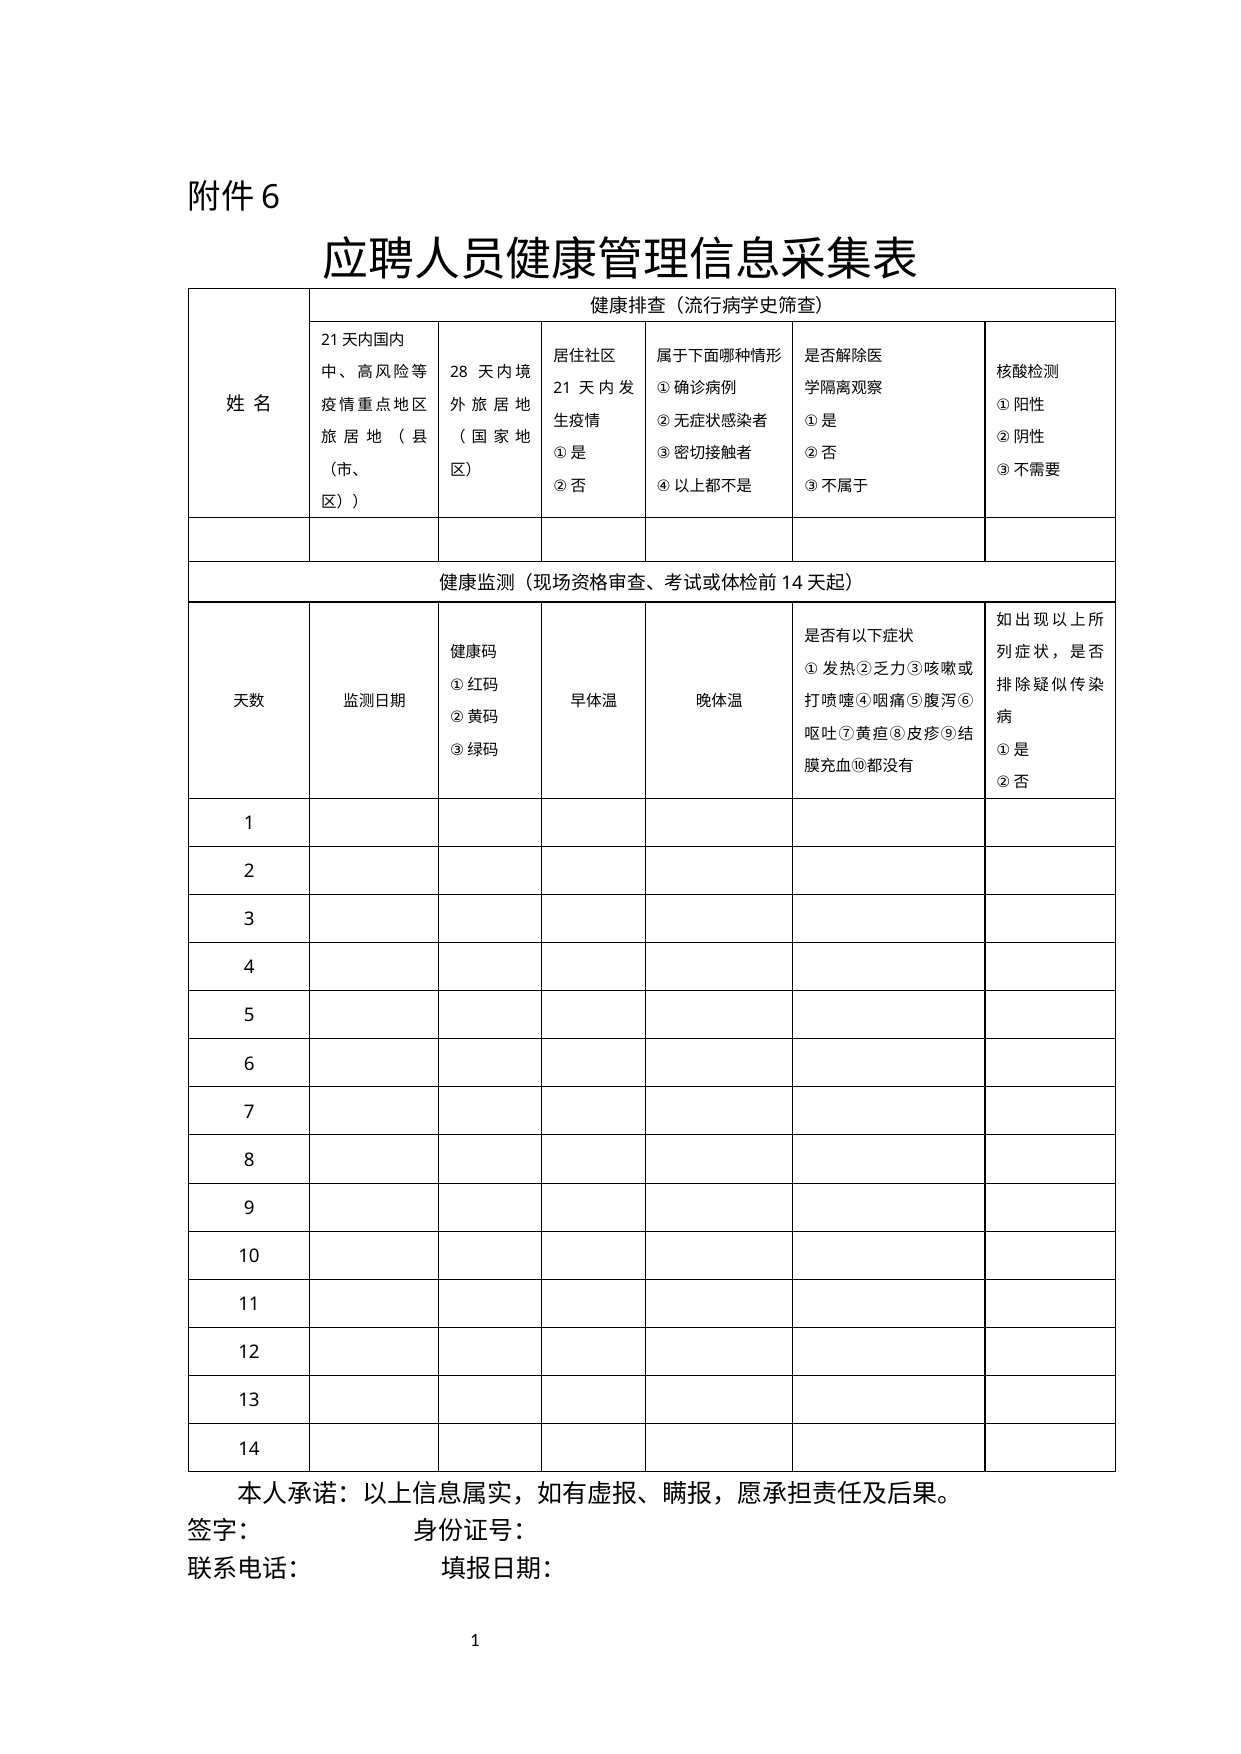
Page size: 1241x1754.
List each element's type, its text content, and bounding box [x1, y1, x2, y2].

table_cell [986, 943, 1115, 990]
table_cell 10 [189, 1232, 309, 1279]
table_cell [310, 1280, 438, 1327]
table_cell 晚体温 [646, 603, 792, 797]
table_cell 早体温 [542, 603, 645, 797]
table_cell [793, 1328, 984, 1375]
table_cell [986, 1087, 1115, 1134]
table_cell [439, 1424, 541, 1471]
table_cell 核酸检测 ①阳性 ②阴性 ③不需要 [986, 322, 1115, 517]
table_cell [986, 1135, 1115, 1182]
table_cell [646, 1424, 792, 1471]
table_cell [793, 518, 984, 561]
table_cell [793, 847, 984, 894]
table_cell [439, 518, 541, 561]
table_cell [310, 991, 438, 1038]
table_cell [986, 1328, 1115, 1375]
table_cell [793, 895, 984, 942]
text 附件6 [187, 162, 1053, 227]
table_cell [542, 1184, 645, 1231]
table_cell 2 [189, 847, 309, 894]
table_cell [793, 1135, 984, 1182]
table_cell 21天内国内 中、高风险等疫情重点地区旅居地（县（市、 区）） [310, 322, 438, 517]
table_cell 13 [189, 1376, 309, 1423]
table_cell [542, 895, 645, 942]
table_cell [439, 895, 541, 942]
text 本人承诺：以上信息属实，如有虚报、瞒报，愿承担责任及后果。 签字： 身份证号： [187, 1472, 1053, 1547]
table_cell [646, 1135, 792, 1182]
table_header 姓 名 [189, 289, 309, 517]
table_cell [542, 1424, 645, 1471]
table_cell [646, 1376, 792, 1423]
table_cell 5 [189, 991, 309, 1038]
table_cell [986, 1184, 1115, 1231]
table_cell [542, 943, 645, 990]
table_cell 健康监测（现场资格审查、考试或体检前 14 天起） [189, 562, 1115, 601]
table_cell [542, 991, 645, 1038]
table_cell [793, 1184, 984, 1231]
table_cell [439, 1039, 541, 1086]
table_cell [793, 991, 984, 1038]
table_cell 9 [189, 1184, 309, 1231]
table_cell 1 [189, 799, 309, 846]
table_cell 3 [189, 895, 309, 942]
table_cell 天数 [189, 603, 309, 797]
table_cell [439, 799, 541, 846]
table_cell 是否解除医 学隔离观察 ①是 ②否 ③不属于 [793, 322, 984, 517]
table_cell [310, 847, 438, 894]
table_cell [986, 1039, 1115, 1086]
table_cell [793, 1376, 984, 1423]
table_cell 4 [189, 943, 309, 990]
table_cell [439, 1280, 541, 1327]
table_cell [542, 1232, 645, 1279]
table_cell [310, 1328, 438, 1375]
table_cell [310, 1039, 438, 1086]
table_cell [793, 1039, 984, 1086]
text 联系电话： 填报日期： [187, 1547, 1053, 1585]
table_cell 6 [189, 1039, 309, 1086]
table_cell [793, 1280, 984, 1327]
table_cell [986, 1280, 1115, 1327]
table_cell [646, 895, 792, 942]
table_cell [646, 1039, 792, 1086]
table_cell [310, 895, 438, 942]
table_cell [986, 799, 1115, 846]
table_cell [189, 518, 309, 561]
table_cell [542, 1135, 645, 1182]
table_cell [439, 1232, 541, 1279]
table_cell [310, 1232, 438, 1279]
table_cell [986, 1376, 1115, 1423]
table_header 健康排查（流行病学史筛查） [310, 289, 1115, 321]
table_cell [439, 1328, 541, 1375]
table_cell [542, 799, 645, 846]
table_cell 12 [189, 1328, 309, 1375]
table_cell [986, 991, 1115, 1038]
table_cell [310, 1376, 438, 1423]
table_cell [439, 1135, 541, 1182]
table_cell [542, 518, 645, 561]
table_cell 如出现以上所列症状，是否排除疑似传染病 ①是 ②否 [986, 603, 1115, 797]
table_cell [646, 518, 792, 561]
table_cell [439, 847, 541, 894]
table_cell [310, 1184, 438, 1231]
table_cell 是否有以下症状 ①发热②乏力③咳嗽或打喷嚏④咽痛⑤腹泻⑥呕吐⑦黄疸⑧皮疹⑨结膜充血⑩都没有 [793, 603, 984, 797]
table_cell [310, 1087, 438, 1134]
table_cell 28 天内境外旅居地（国家地区） [439, 322, 541, 517]
table_cell [439, 943, 541, 990]
table_cell [542, 1087, 645, 1134]
table_cell [793, 799, 984, 846]
table_cell [439, 991, 541, 1038]
table_cell [986, 847, 1115, 894]
table_cell [439, 1184, 541, 1231]
table_cell [310, 1135, 438, 1182]
table_cell [646, 799, 792, 846]
table_cell [542, 847, 645, 894]
table_cell [542, 1280, 645, 1327]
table_cell [793, 943, 984, 990]
table_cell [986, 1424, 1115, 1471]
table_cell [793, 1232, 984, 1279]
table_cell [793, 1424, 984, 1471]
table_cell [646, 1087, 792, 1134]
table_cell [439, 1087, 541, 1134]
table_cell [646, 943, 792, 990]
table_cell [542, 1039, 645, 1086]
table_cell 健康码 ①红码 ②黄码 ③绿码 [439, 603, 541, 797]
table_cell [646, 1280, 792, 1327]
table_cell [310, 1424, 438, 1471]
table_cell [542, 1328, 645, 1375]
table_cell [793, 1087, 984, 1134]
table_cell 14 [189, 1424, 309, 1471]
table_cell [646, 1184, 792, 1231]
table_cell 属于下面哪种情形 ①确诊病例 ②无症状感染者 ③密切接触者 ④以上都不是 [646, 322, 792, 517]
table_cell [986, 518, 1115, 561]
table_cell [986, 895, 1115, 942]
table_cell [646, 847, 792, 894]
table_cell [986, 1232, 1115, 1279]
table_cell 11 [189, 1280, 309, 1327]
table_cell [310, 943, 438, 990]
table_cell [646, 1328, 792, 1375]
table_cell 监测日期 [310, 603, 438, 797]
table_cell [646, 991, 792, 1038]
table_cell [542, 1376, 645, 1423]
table_cell 8 [189, 1135, 309, 1182]
text 应聘人员健康管理信息采集表 [187, 227, 1053, 287]
table_cell [646, 1232, 792, 1279]
table_cell [310, 518, 438, 561]
table_cell 7 [189, 1087, 309, 1134]
table_cell 居住社区 21天内发生疫情 ①是 ②否 [542, 322, 645, 517]
table_cell [439, 1376, 541, 1423]
table_cell [310, 799, 438, 846]
